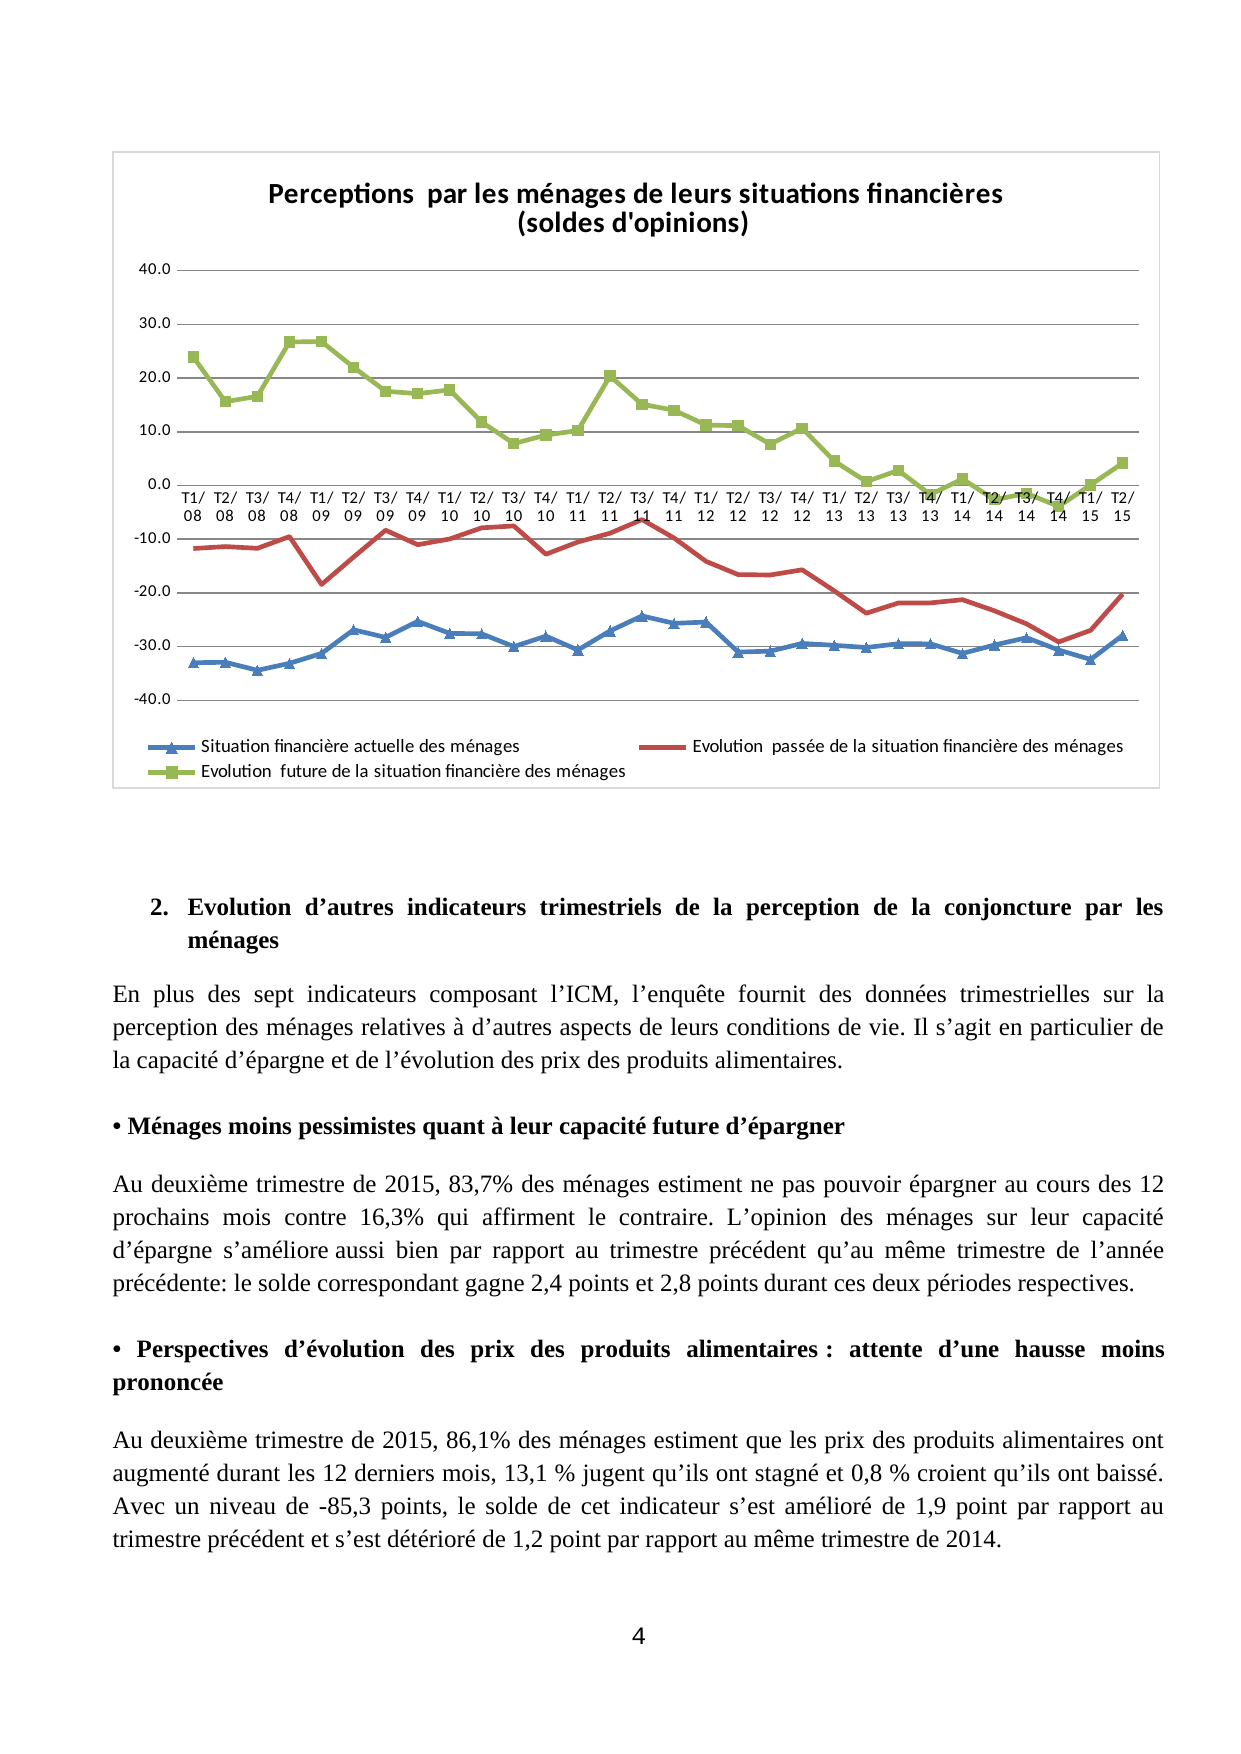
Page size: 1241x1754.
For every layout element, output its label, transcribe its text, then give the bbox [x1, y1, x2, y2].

text Au deuxième trimestre de 2015, 83,7% des ménages estiment ne pas pouvoir épargner au cours des 12 prochains mois contre 16,3% qui affirment le contraire. L’opinion des ménages sur leur capacité d’épargne s’améliore aussi bien par rapport au trimestre précédent qu’au même trimestre de l’année précédente: le solde correspondant gagne 2,4 points et 2,8 points durant ces deux périodes respectives. [112, 1169, 1165, 1297]
text En plus des sept indicateurs composant l’ICM, l’enquête fournit des données trimestrielles sur la perception des ménages relatives à d’autres aspects de leurs conditions de vie. Il s’agit en particulier de la capacité d’épargne et de l’évolution des prix des produits alimentaires. [112, 979, 1165, 1073]
text Au deuxième trimestre de 2015, 86,1% des ménages estiment que les prix des produits alimentaires ont augmenté durant les 12 derniers mois, 13,1 % jugent qu’ils ont stagné et 0,8 % croient qu’ils ont baissé. Avec un niveau de -85,3 points, le solde de cet indicateur s’est amélioré de 1,9 point par rapport au trimestre précédent et s’est détérioré de 1,2 point par rapport au même trimestre de 2014. [112, 1425, 1165, 1553]
text • Ménages moins pessimistes quant à leur capacité future d’épargner [112, 1111, 1165, 1139]
text • Perspectives d’évolution des prix des produits alimentaires : attente d’une hausse moins prononcée [112, 1334, 1165, 1396]
list Evolution d’autres indicateurs trimestriels de la perception de la conjoncture par les ménages [150, 892, 1165, 954]
